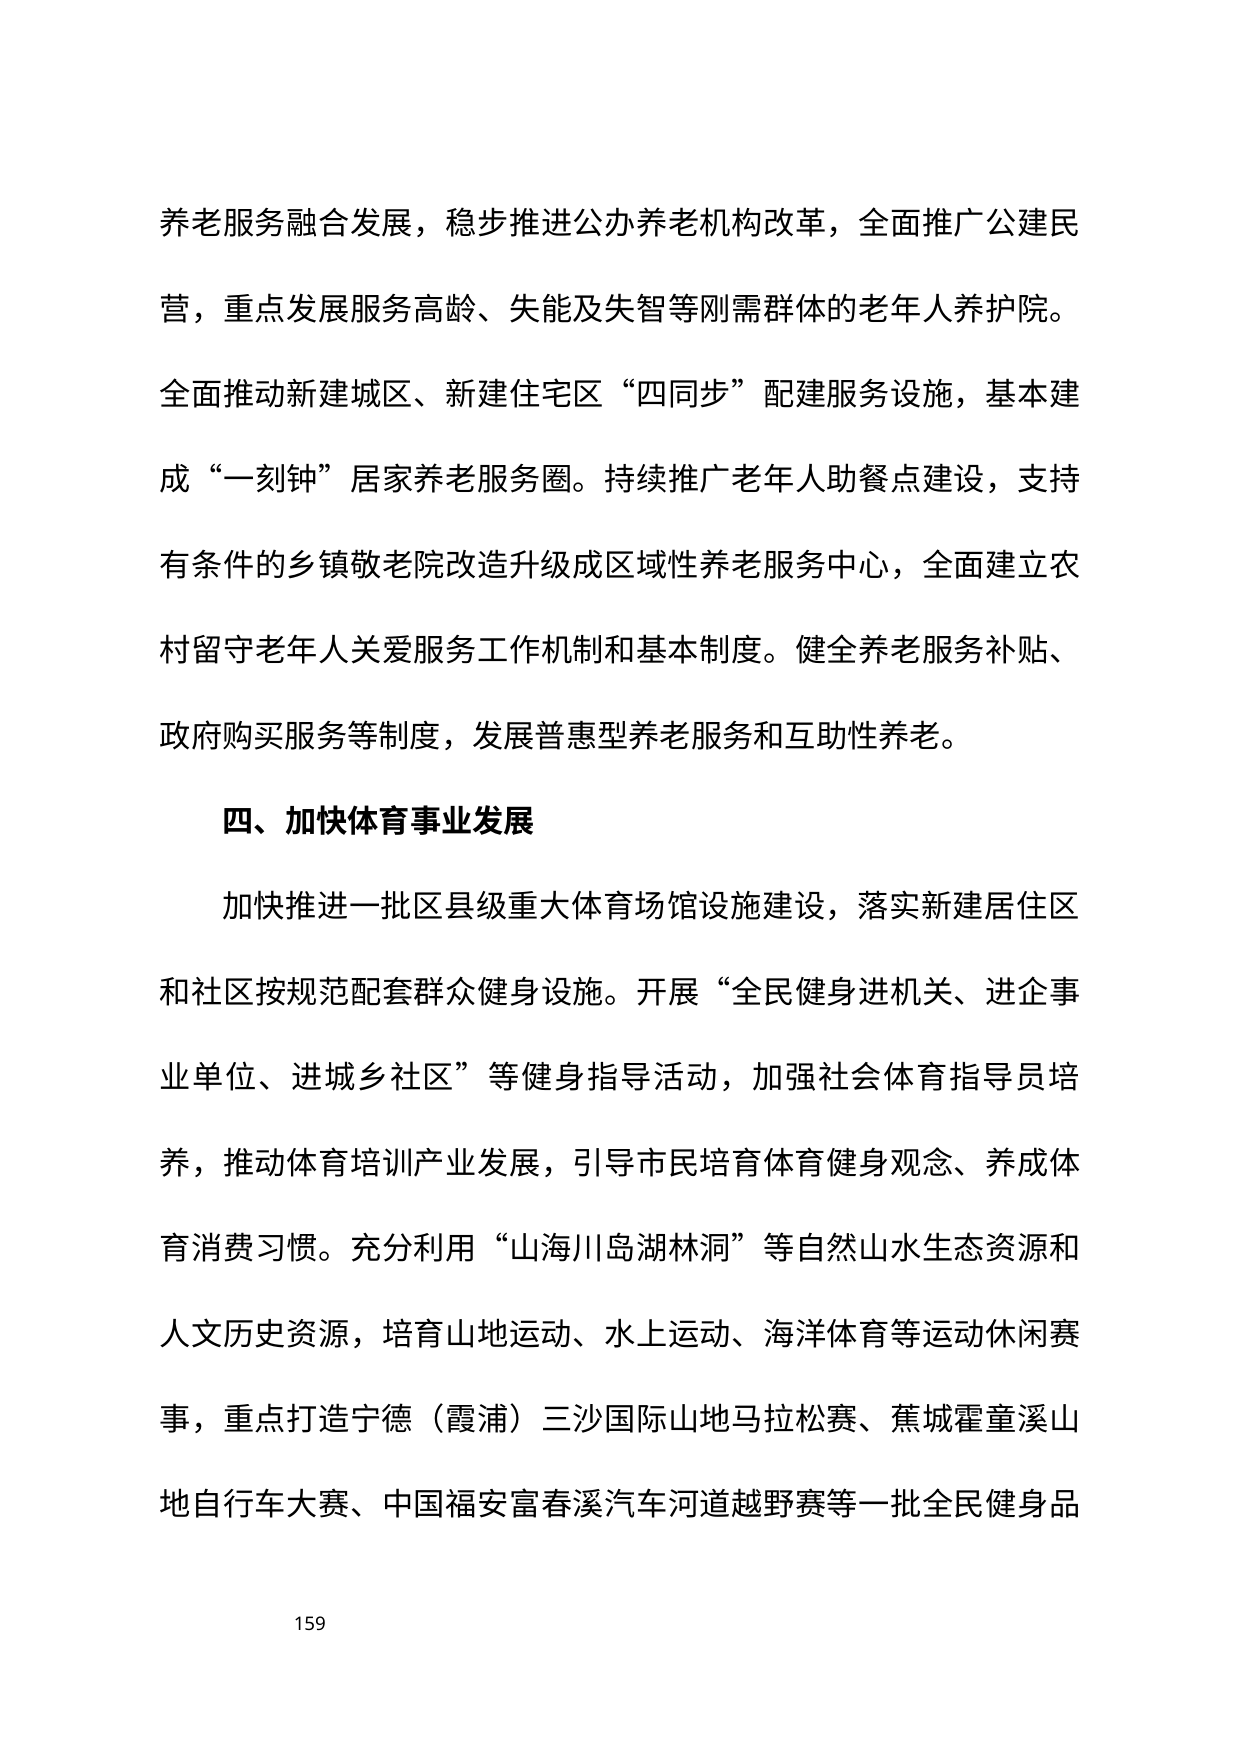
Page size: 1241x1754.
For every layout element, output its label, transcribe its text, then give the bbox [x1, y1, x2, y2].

subtitle 四、加快体育事业发展 [159, 776, 1081, 862]
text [159, 862, 1081, 1545]
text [159, 178, 1081, 776]
